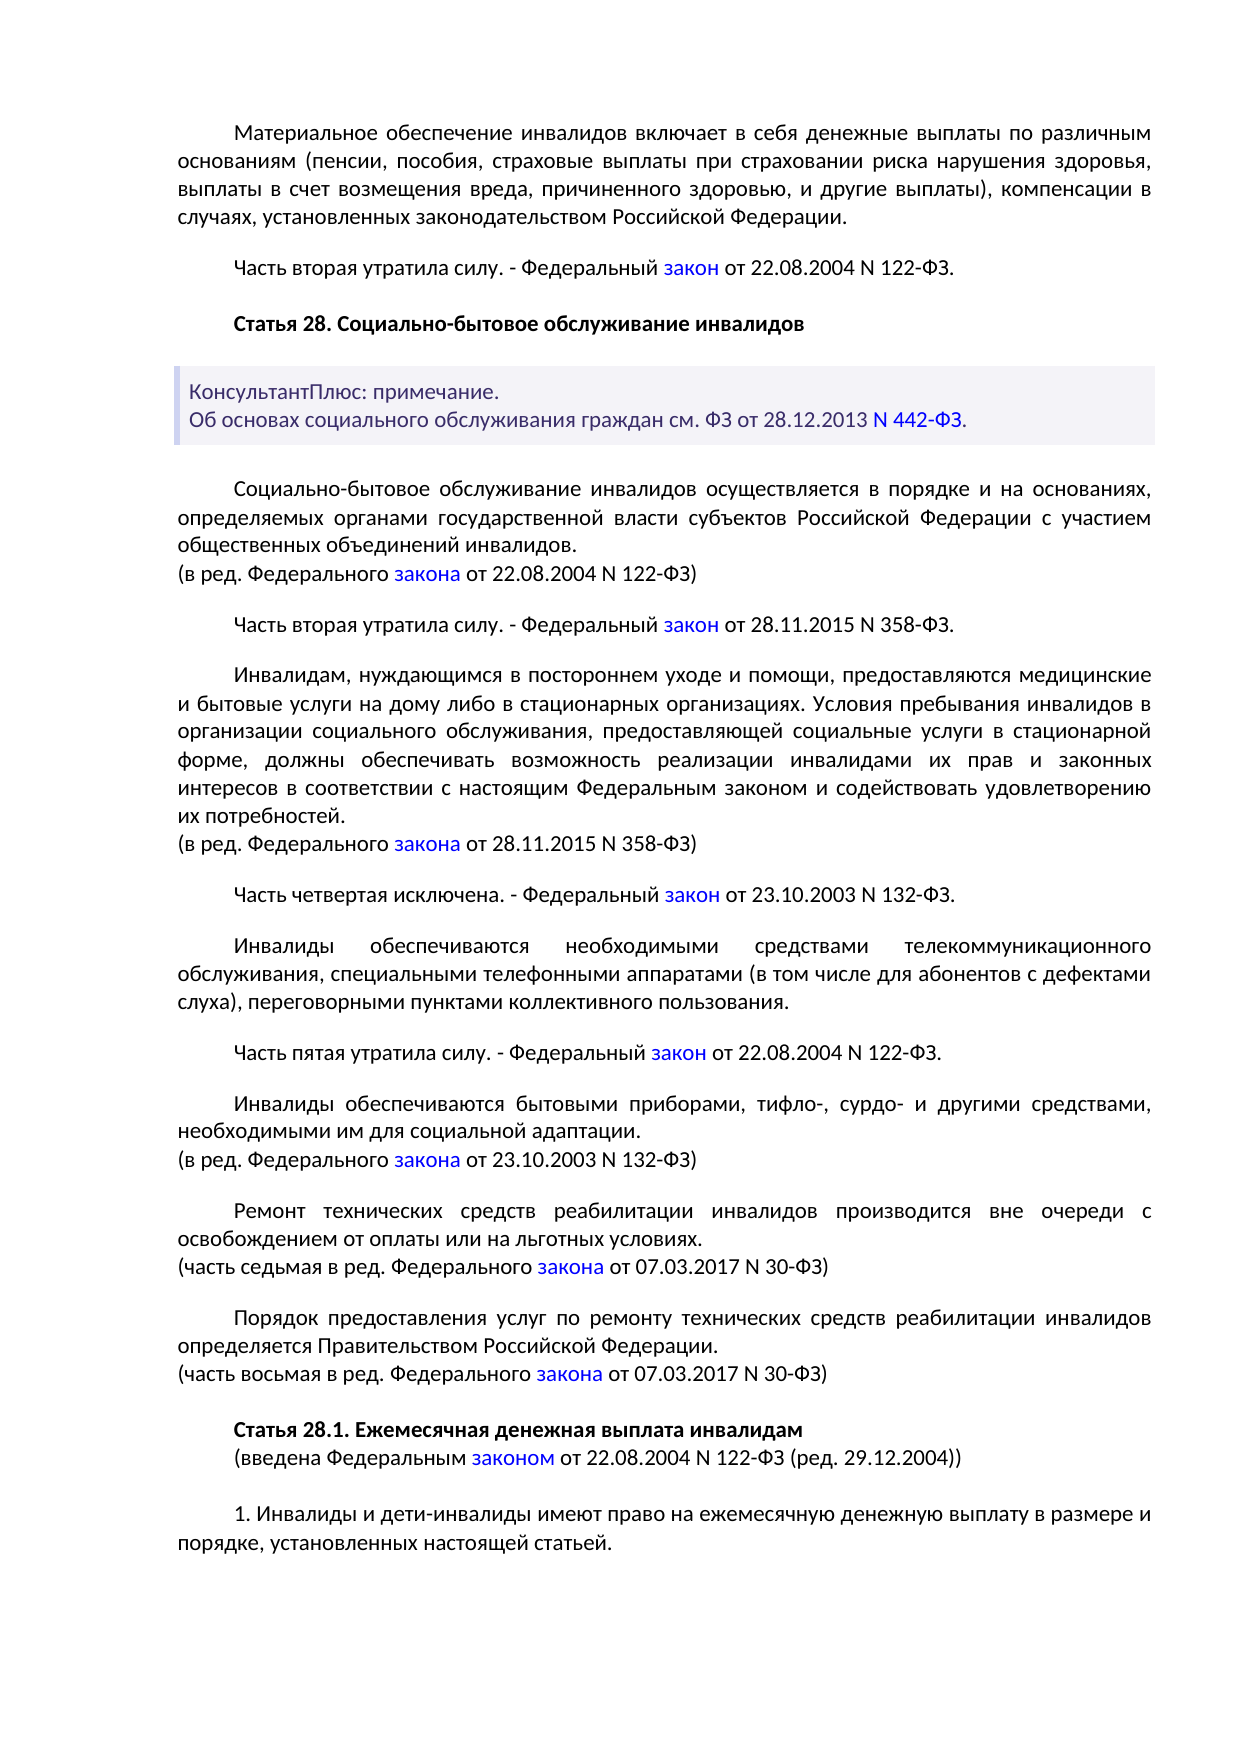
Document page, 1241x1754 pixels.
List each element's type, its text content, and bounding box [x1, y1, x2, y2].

text Инвалидам, нуждающимся в постороннем уходе и помощи, предоставляются медицинские и бытовые услуги на дому либо в стационарных организациях. Условия пребывания инвалидов в организации социального обслуживания, предоставляющей социальные услуги в стационарной форме, должны обеспечивать возможность реализации инвалидами их прав и законных интересов в соответствии с настоящим Федеральным законом и содействовать удовлетворению их потребностей. [177, 661, 1152, 829]
text Часть пятая утратила силу. - Федеральный закон от 22.08.2004 N 122-ФЗ. [177, 1038, 1152, 1066]
text Материальное обеспечение инвалидов включает в себя денежные выплаты по различным основаниям (пенсии, пособия, страховые выплаты при страховании риска нарушения здоровья, выплаты в счет возмещения вреда, причиненного здоровью, и другие выплаты), компенсации в случаях, установленных законодательством Российской Федерации. [177, 118, 1152, 230]
text Социально-бытовое обслуживание инвалидов осуществляется в порядке и на основаниях, определяемых органами государственной власти субъектов Российской Федерации с участием общественных объединений инвалидов. [177, 474, 1152, 559]
text (в ред. Федерального закона от 28.11.2015 N 358-ФЗ) [177, 829, 1152, 857]
text Часть вторая утратила силу. - Федеральный закон от 22.08.2004 N 122-ФЗ. [177, 253, 1152, 281]
text Порядок предоставления услуг по ремонту технических средств реабилитации инвалидов определяется Правительством Российской Федерации. [177, 1303, 1152, 1359]
text Ремонт технических средств реабилитации инвалидов производится вне очереди с освобождением от оплаты или на льготных условиях. [177, 1196, 1152, 1252]
text Статья 28. Социально-бытовое обслуживание инвалидов [177, 309, 1152, 337]
text Часть вторая утратила силу. - Федеральный закон от 28.11.2015 N 358-ФЗ. [177, 610, 1152, 638]
text (введена Федеральным законом от 22.08.2004 N 122-ФЗ (ред. 29.12.2004)) [177, 1443, 1152, 1471]
text Часть четвертая исключена. - Федеральный закон от 23.10.2003 N 132-ФЗ. [177, 880, 1152, 908]
text (в ред. Федерального закона от 22.08.2004 N 122-ФЗ) [177, 559, 1152, 587]
text (часть седьмая в ред. Федерального закона от 07.03.2017 N 30-ФЗ) [177, 1252, 1152, 1280]
text Инвалиды обеспечиваются необходимыми средствами телекоммуникационного обслуживания, специальными телефонными аппаратами (в том числе для абонентов с дефектами слуха), переговорными пунктами коллективного пользования. [177, 931, 1152, 1015]
text (часть восьмая в ред. Федерального закона от 07.03.2017 N 30-ФЗ) [177, 1359, 1152, 1387]
text Статья 28.1. Ежемесячная денежная выплата инвалидам [177, 1415, 1152, 1443]
text Инвалиды обеспечиваются бытовыми приборами, тифло-, сурдо- и другими средствами, необходимыми им для социальной адаптации. [177, 1089, 1152, 1145]
text (в ред. Федерального закона от 23.10.2003 N 132-ФЗ) [177, 1145, 1152, 1173]
table_header КонсультантПлюс: примечание. Об основах социального обслуживания граждан см. ФЗ от 28.12.2013 N 442-ФЗ. [180, 366, 1149, 445]
text 1. Инвалиды и дети-инвалиды имеют право на ежемесячную денежную выплату в размере и порядке, установленных настоящей статьей. [177, 1499, 1152, 1556]
